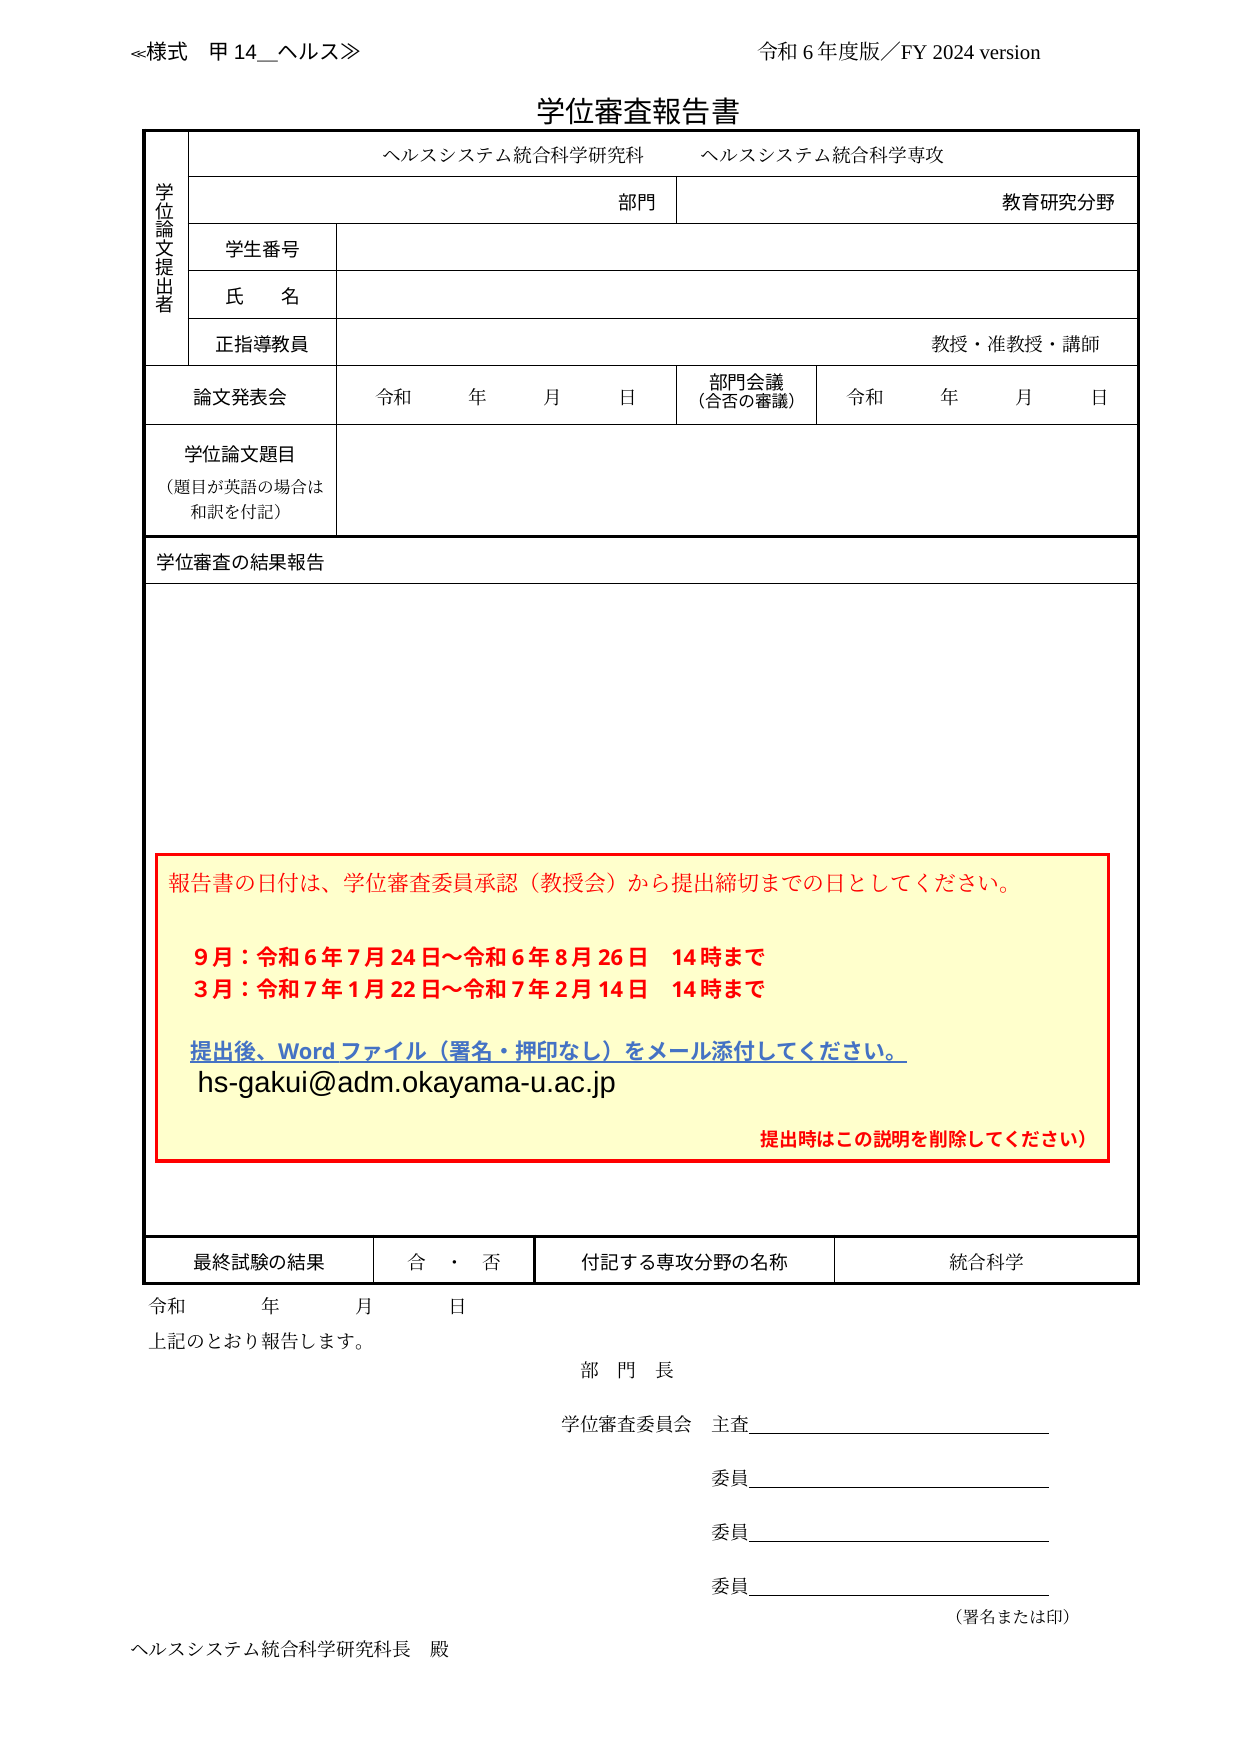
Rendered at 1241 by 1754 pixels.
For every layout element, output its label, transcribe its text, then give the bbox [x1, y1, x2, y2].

text 委員 [130, 1518, 1146, 1545]
text 上記のとおり報告します。 [130, 1320, 1146, 1356]
table_cell [677, 177, 1001, 223]
table_cell [337, 271, 1137, 318]
text 部 門 長 [130, 1356, 1146, 1383]
table_cell 教授・准教授・講師 [912, 319, 1137, 365]
table_header 学位論文提出者 [146, 132, 188, 365]
table_cell 令和 年 月 日 [337, 366, 676, 424]
table_cell 学位論文題目 （題目が英語の場合は 和訳を付記） [146, 425, 336, 535]
table_cell [146, 584, 1137, 1234]
table_cell 令和 年 月 日 [817, 366, 1137, 424]
text （署名または印） [130, 1599, 1079, 1630]
table_cell 氏 名 [189, 271, 336, 318]
text ヘルスシステム統合科学研究科長 殿 [130, 1630, 1146, 1663]
table_cell [337, 224, 1137, 270]
table_cell 合 ・ 否 [374, 1238, 533, 1282]
table_cell 学位審査の結果報告 [146, 538, 1137, 582]
text 委員 [130, 1464, 1146, 1491]
text 令和 年 月 日 [130, 1285, 1146, 1320]
text 委員 [130, 1572, 1146, 1599]
table_cell 部門 [617, 177, 676, 223]
text 学位審査報告書 [130, 97, 1146, 128]
table_cell [189, 177, 617, 223]
table_cell 部門会議 （合否の審議） [677, 366, 816, 424]
text 学位審査委員会 主査 [130, 1410, 1146, 1437]
table_cell [337, 319, 912, 365]
table_cell 教育研究分野 [1001, 177, 1137, 223]
table_cell 統合科学 [835, 1238, 1137, 1282]
table_header ヘルスシステム統合科学研究科 ヘルスシステム統合科学専攻 [189, 132, 1137, 176]
table_cell 付記する専攻分野の名称 [536, 1238, 834, 1282]
table_cell 正指導教員 [189, 319, 336, 365]
table_cell 学生番号 [189, 224, 336, 270]
table_cell 最終試験の結果 [146, 1238, 373, 1282]
table_cell [337, 425, 1137, 535]
table_cell 論文発表会 [146, 366, 336, 424]
